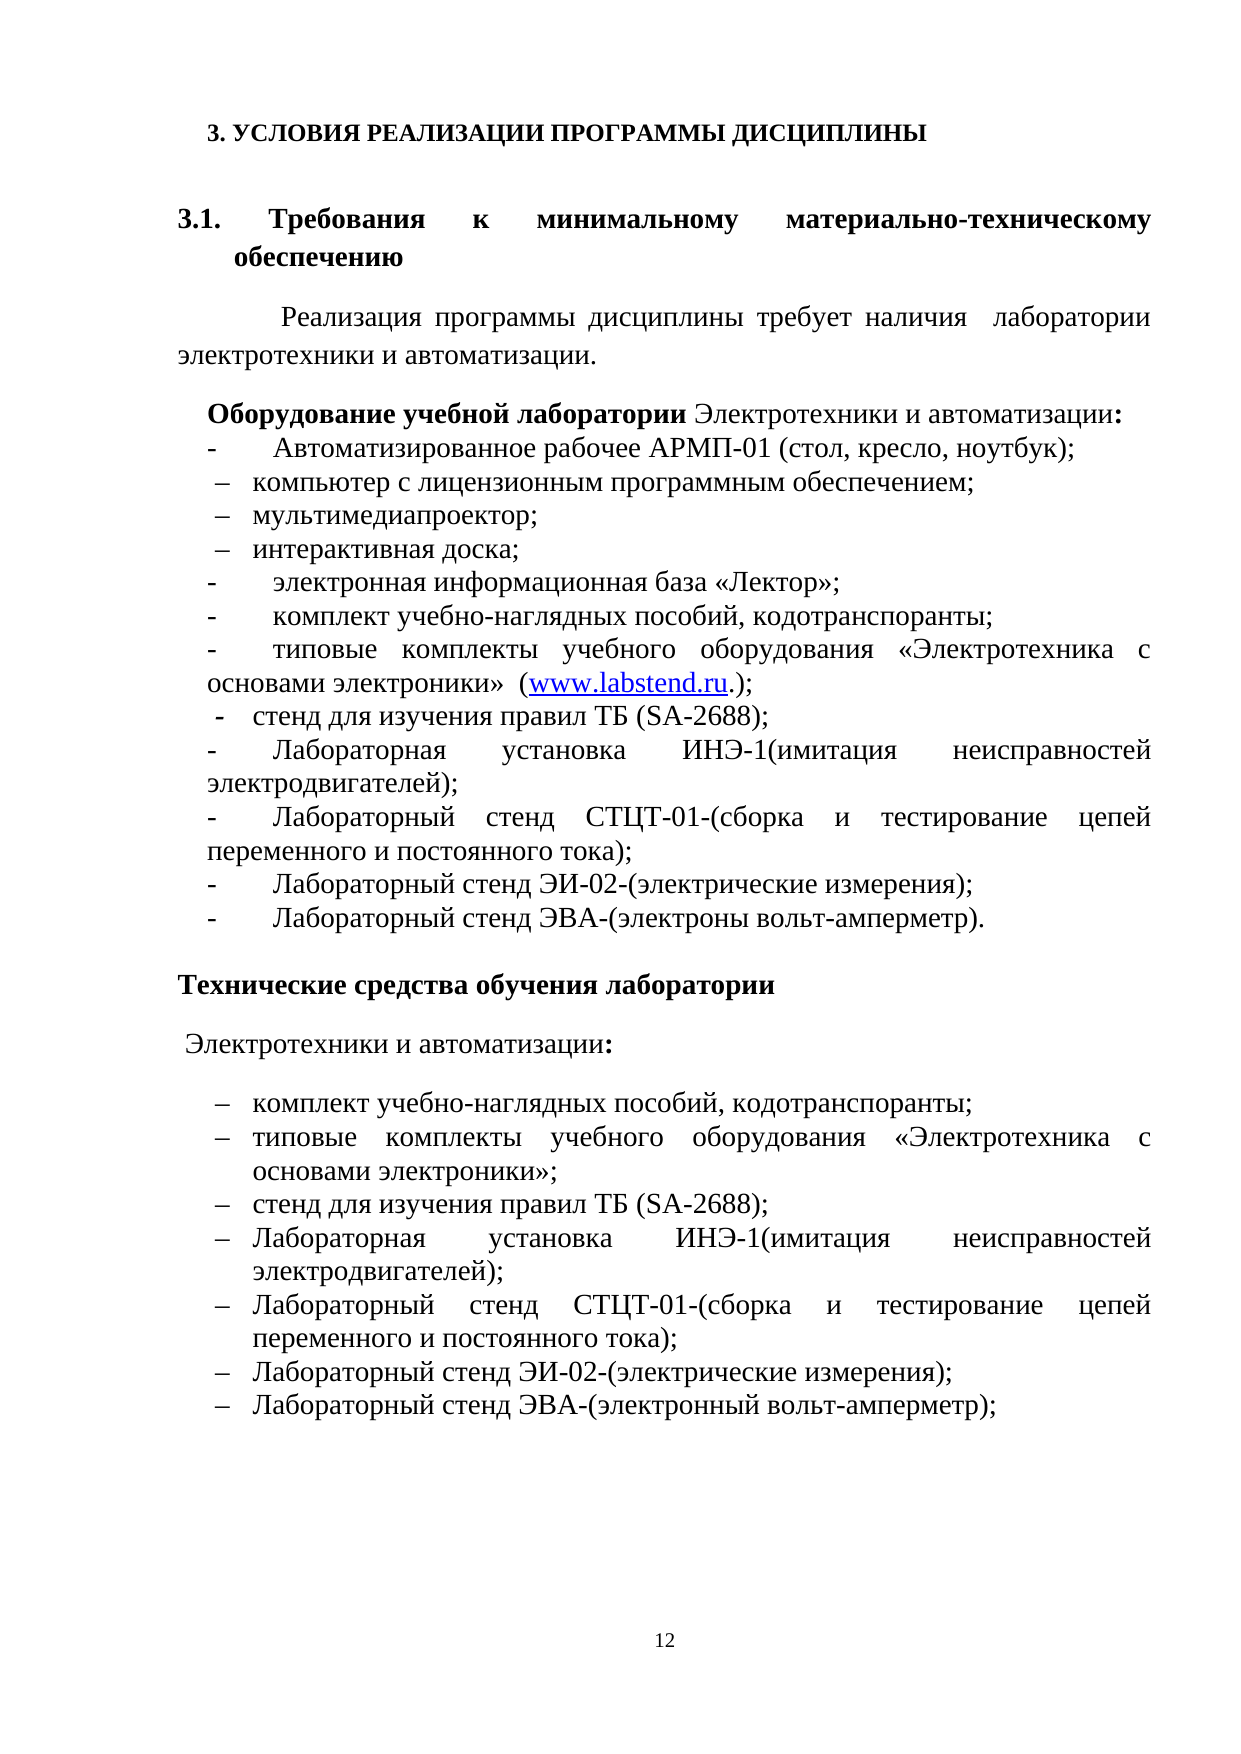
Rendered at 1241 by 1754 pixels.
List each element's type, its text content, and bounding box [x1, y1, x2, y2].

list компьютер с лицензионным программным обеспечением; [215, 464, 1152, 497]
list Лабораторный стенд ЭВА-(электронный вольт-амперметр); [215, 1387, 1152, 1421]
list типовые комплекты учебного оборудования «Электротехника с основами электроники»; [215, 1119, 1152, 1186]
list интерактивная доска; [215, 531, 1152, 564]
list комплект учебно-наглядных пособий, кодотранспоранты; [215, 1086, 1152, 1119]
list стенд для изучения правил ТБ (SA-2688); [215, 1186, 1152, 1220]
list Лабораторный стенд СТЦТ-01-(сборка и тестирование цепей переменного и постоянного тока); [207, 799, 1152, 866]
list стенд для изучения правил ТБ (SA-2688); [215, 698, 1152, 732]
text 3.1. Требования к минимальному материально-техническому обеспечению [177, 201, 1152, 273]
list комплект учебно-наглядных пособий, кодотранспоранты; [207, 598, 1152, 631]
list Автоматизированное рабочее АРМП-01 (стол, кресло, ноутбук); [207, 430, 1152, 464]
list Лабораторная установка ИНЭ-1(имитация неисправностей электродвигателей); [215, 1220, 1152, 1287]
list электронная информационная база «Лектор»; [207, 564, 1152, 598]
list Лабораторный стенд ЭИ-02-(электрические измерения); [207, 866, 1152, 900]
list мультимедиапроектор; [215, 497, 1152, 531]
subtitle 3. условия реализации программы дисциплины [177, 118, 1152, 147]
list Лабораторный стенд ЭВА-(электроны вольт-амперметр). [207, 900, 1152, 933]
list Лабораторный стенд ЭИ-02-(электрические измерения); [215, 1354, 1152, 1387]
list Лабораторная установка ИНЭ-1(имитация неисправностей электродвигателей); [207, 732, 1152, 799]
text Реализация программы дисциплины требует наличия лаборатории электротехники и автоматизации. [177, 299, 1152, 371]
list Оборудование учебной лаборатории Электротехники и автоматизации: [207, 397, 1152, 430]
text Технические средства обучения лаборатории [177, 967, 1152, 1000]
list Лабораторный стенд СТЦТ-01-(сборка и тестирование цепей переменного и постоянного тока); [215, 1287, 1152, 1354]
list типовые комплекты учебного оборудования «Электротехника с основами электроники» (www.labstend.ru.); [207, 631, 1152, 698]
text Электротехники и автоматизации: [177, 1026, 1152, 1060]
